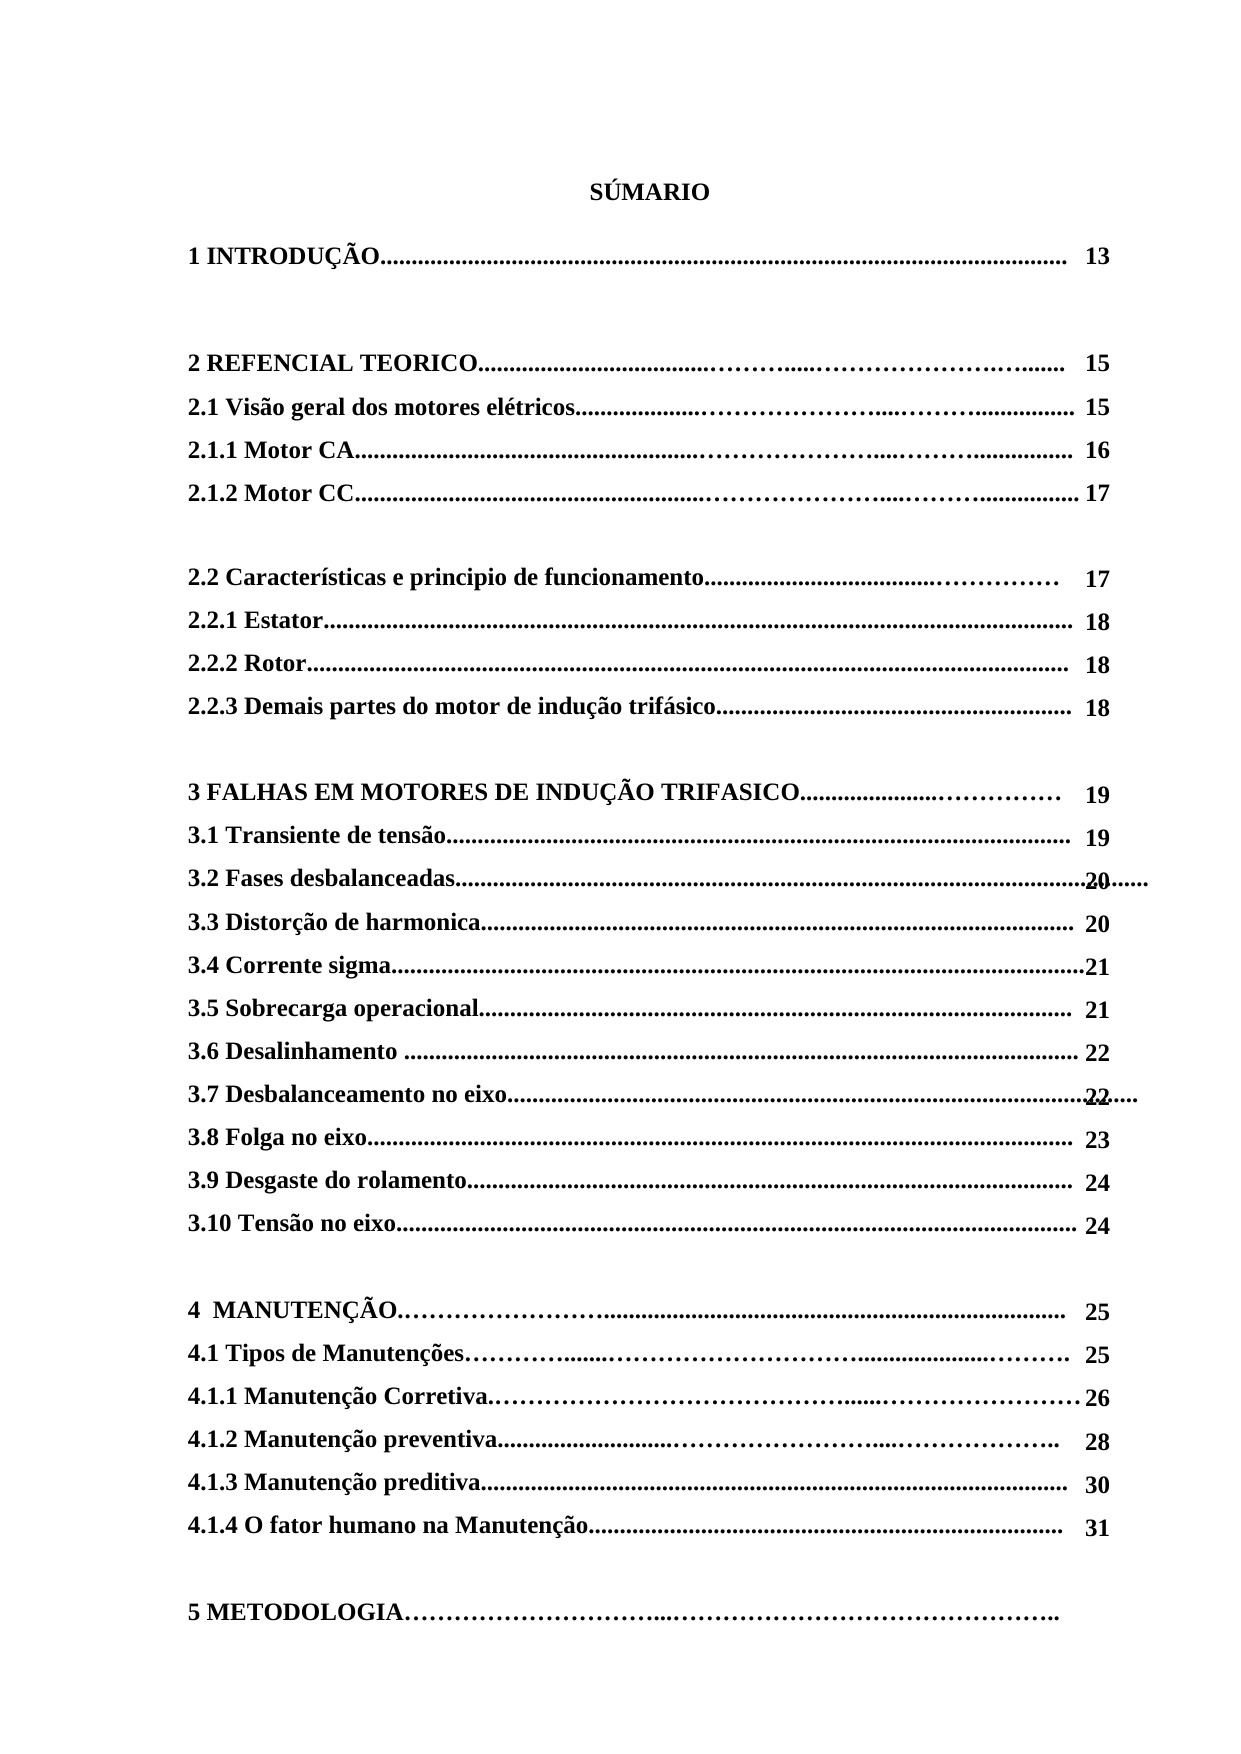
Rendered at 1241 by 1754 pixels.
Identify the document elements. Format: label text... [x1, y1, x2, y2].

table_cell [177, 338, 1074, 1636]
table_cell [1074, 338, 1149, 1636]
table_header 1 INTRODUÇÃO.............................................................................................................. [177, 231, 1074, 338]
table_header 13 [1074, 231, 1149, 338]
text SÚMARIO [177, 177, 1122, 206]
